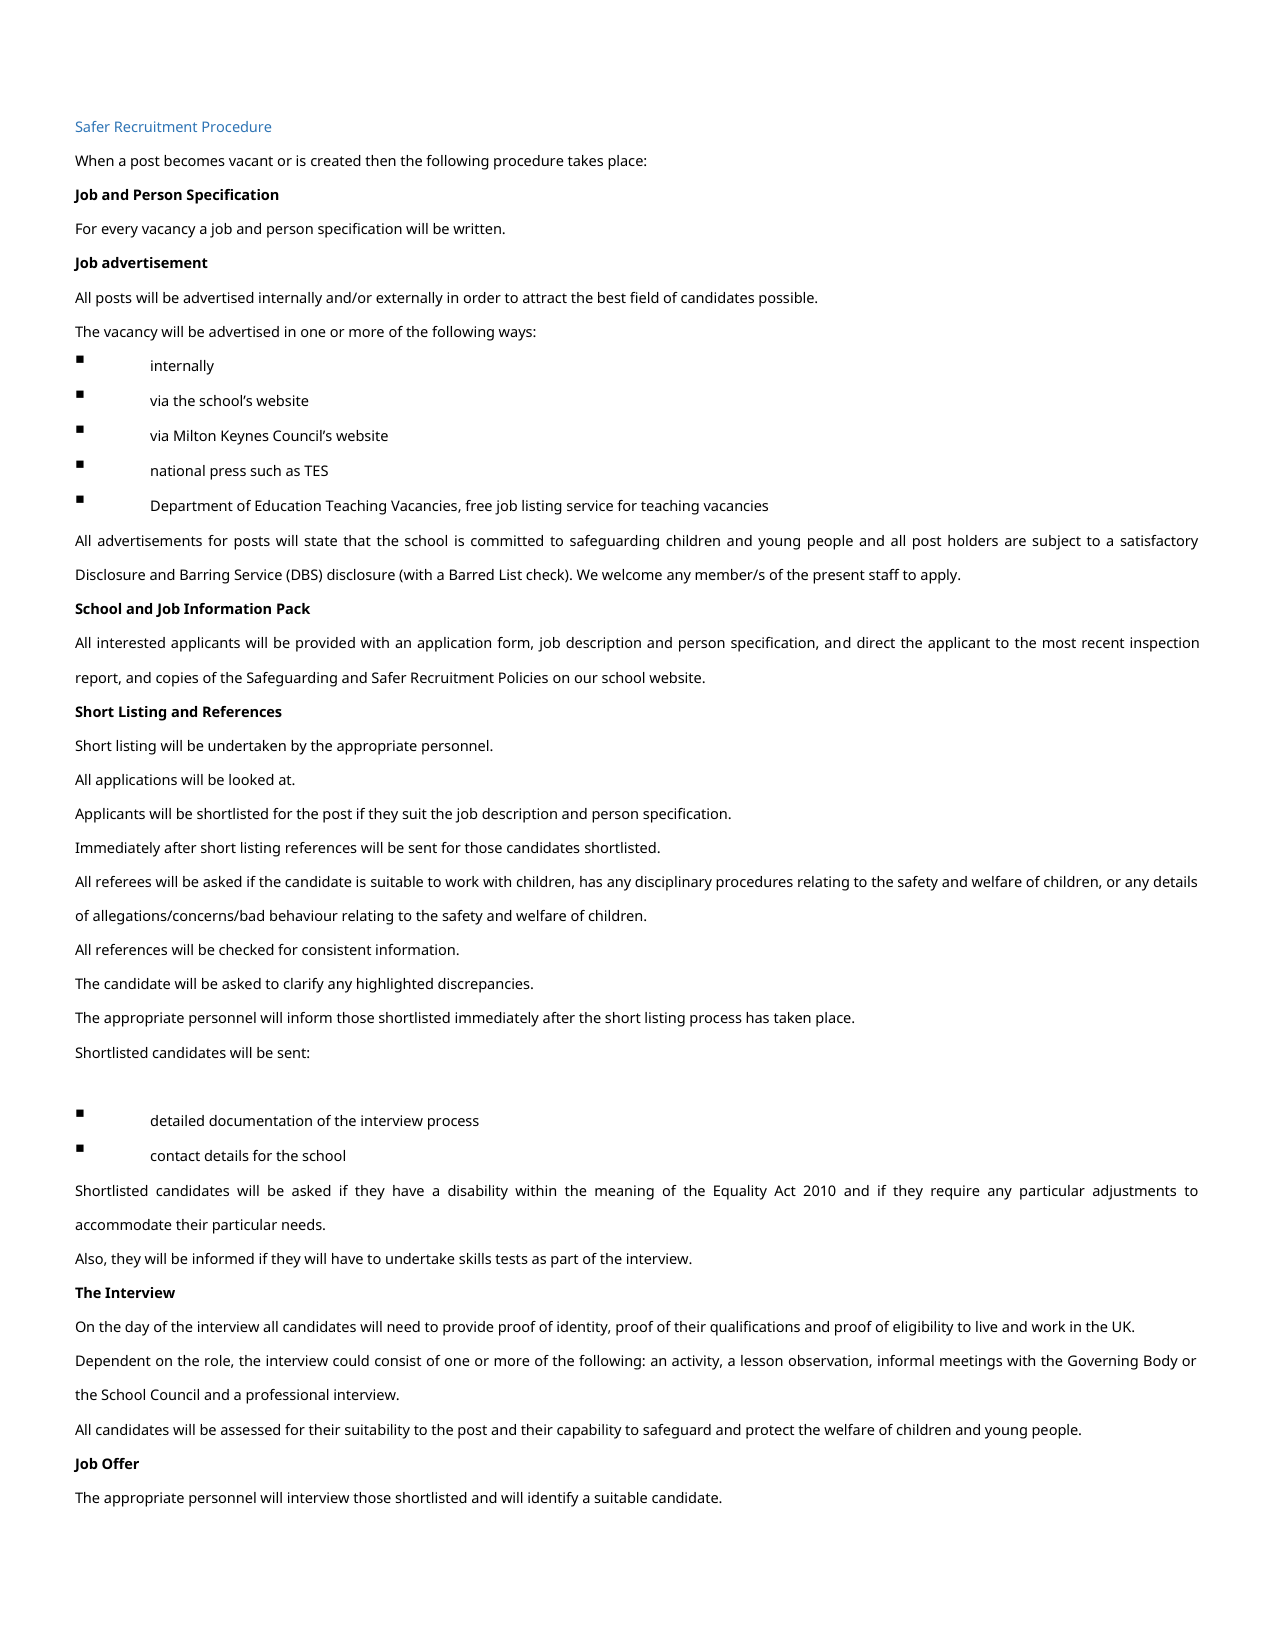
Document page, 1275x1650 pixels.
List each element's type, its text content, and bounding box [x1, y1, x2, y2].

text All candidates will be assessed for their suitability to the post and their capability to safeguard and protect the welfare of children and young people. [75, 1405, 1200, 1439]
text The appropriate personnel will interview those shortlisted and will identify a suitable candidate. [75, 1473, 1200, 1508]
text Immediately after short listing references will be sent for those candidates shortlisted. [75, 824, 1200, 858]
list Department of Education Teaching Vacancies, free job listing service for teaching vacancies [75, 482, 1200, 517]
text All advertisements for posts will state that the school is committed to safeguarding children and young people and all post holders are subject to a satisfactory Disclosure and Barring Service (DBS) disclosure (with a Barred List check). We welcome any member/s of the present staff to apply. [75, 517, 1200, 585]
text All interested applicants will be provided with an application form, job description and person specification, and direct the applicant to the most recent inspection report, and copies of the Safeguarding and Safer Recruitment Policies on our school website. [75, 619, 1200, 687]
text Dependent on the role, the interview could consist of one or more of the following: an activity, a lesson observation, informal meetings with the Governing Body or the School Council and a professional interview. [75, 1337, 1200, 1405]
list internally [75, 342, 1200, 377]
text All posts will be advertised internally and/or externally in order to attract the best field of candidates possible. [75, 273, 1200, 307]
list detailed documentation of the interview process [75, 1096, 1200, 1131]
text The vacancy will be advertised in one or more of the following ways: [75, 308, 1200, 342]
text Job and Person Specification [75, 171, 1200, 205]
text The Interview [75, 1269, 1200, 1303]
list via Milton Keynes Council’s website [75, 412, 1200, 447]
text Applicants will be shortlisted for the post if they suit the job description and person specification. [75, 790, 1200, 824]
text Short Listing and References [75, 687, 1200, 722]
text Job Offer [75, 1439, 1200, 1473]
text When a post becomes vacant or is created then the following procedure takes place: [75, 137, 1200, 171]
text The appropriate personnel will inform those shortlisted immediately after the short listing process has taken place. [75, 994, 1200, 1028]
text All referees will be asked if the candidate is suitable to work with children, has any disciplinary procedures relating to the safety and welfare of children, or any details of allegations/concerns/bad behaviour relating to the safety and welfare of children. [75, 858, 1200, 926]
text All references will be checked for consistent information. [75, 926, 1200, 960]
text The candidate will be asked to clarify any highlighted discrepancies. [75, 960, 1200, 994]
list contact details for the school [75, 1131, 1200, 1166]
list via the school’s website [75, 377, 1200, 412]
text Safer Recruitment Procedure [75, 103, 1200, 137]
text Shortlisted candidates will be asked if they have a disability within the meaning of the Equality Act 2010 and if they require any particular adjustments to accommodate their particular needs. [75, 1167, 1200, 1235]
text Also, they will be informed if they will have to undertake skills tests as part of the interview. [75, 1235, 1200, 1269]
text School and Job Information Pack [75, 585, 1200, 619]
text Job advertisement [75, 239, 1200, 273]
text On the day of the interview all candidates will need to provide proof of identity, proof of their qualifications and proof of eligibility to live and work in the UK. [75, 1303, 1200, 1337]
text All applications will be looked at. [75, 756, 1200, 790]
text Short listing will be undertaken by the appropriate personnel. [75, 722, 1200, 756]
text Shortlisted candidates will be sent: [75, 1028, 1200, 1062]
list national press such as TES [75, 447, 1200, 482]
text For every vacancy a job and person specification will be written. [75, 205, 1200, 239]
